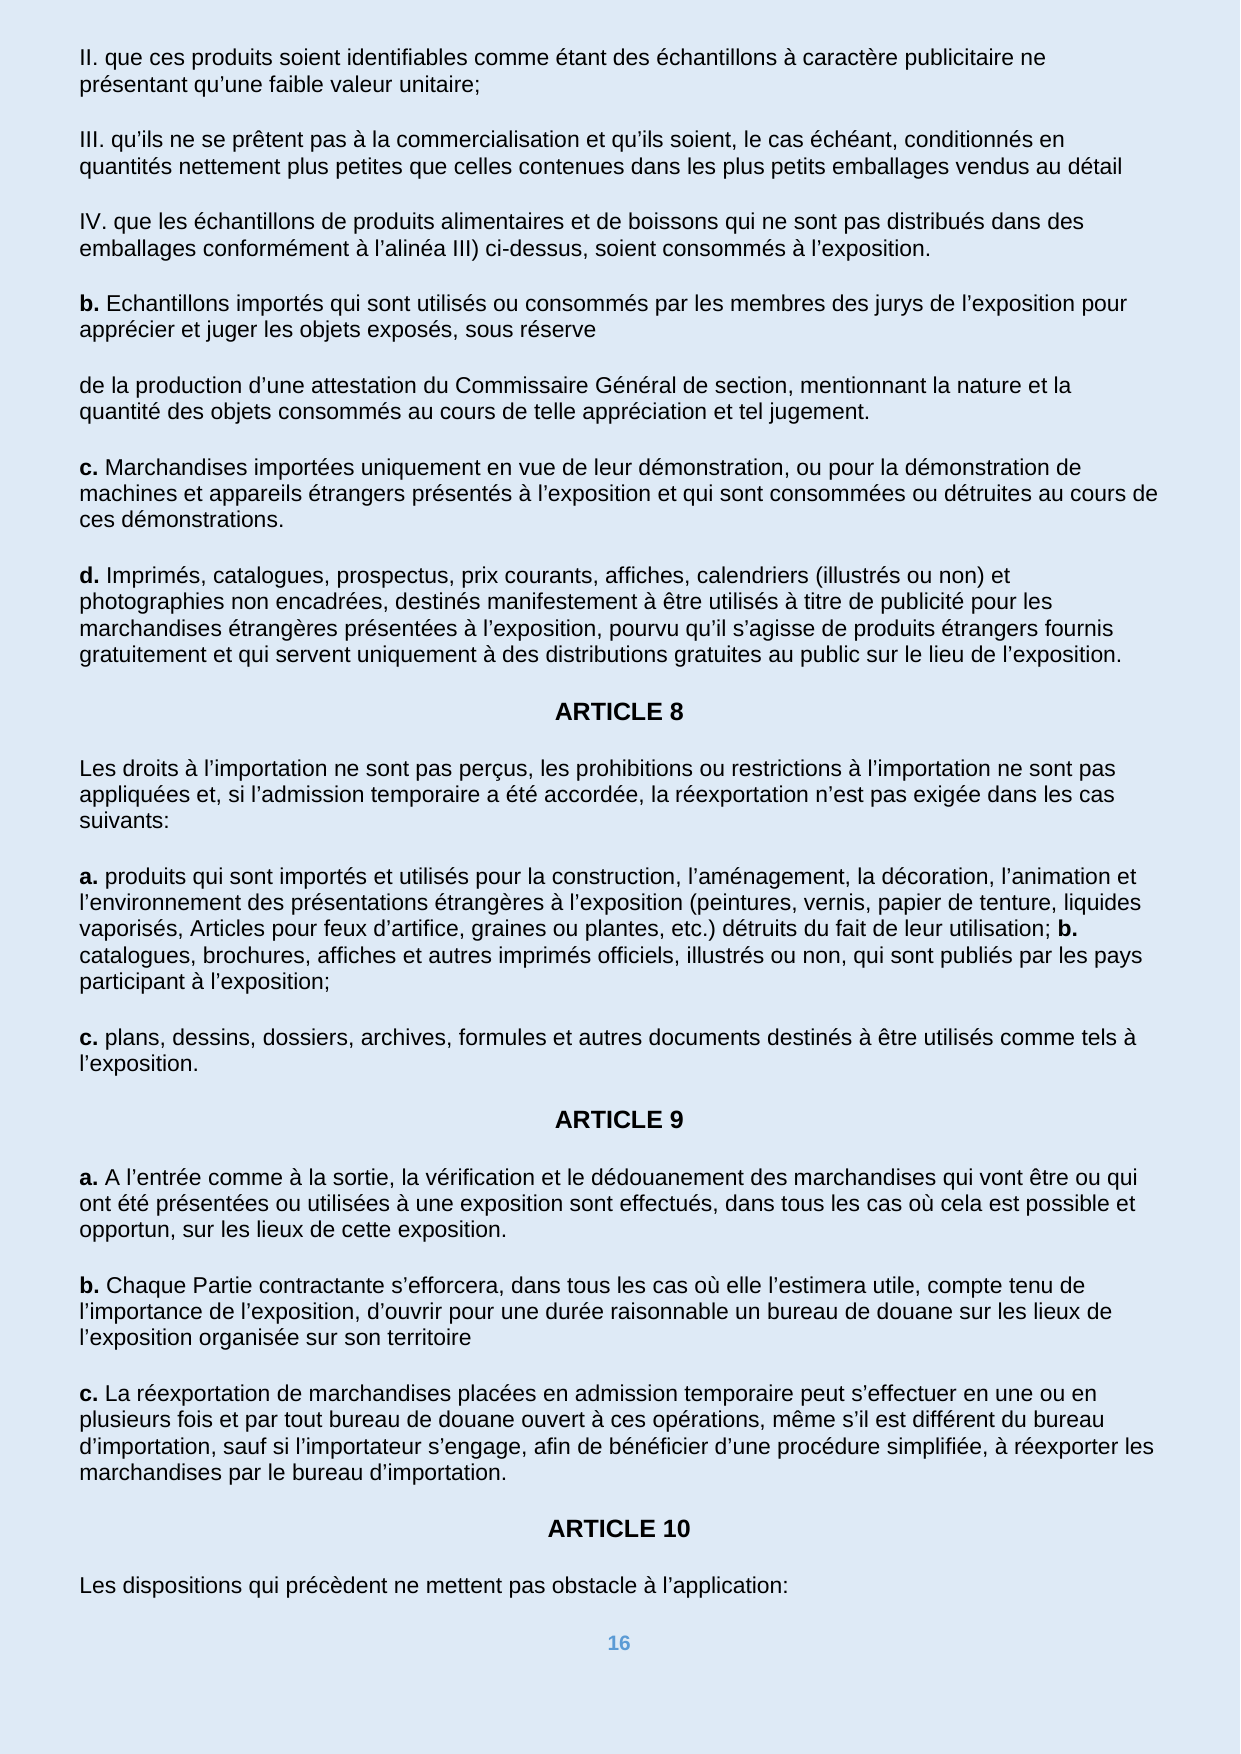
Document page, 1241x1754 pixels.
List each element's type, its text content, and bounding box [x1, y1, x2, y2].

text II. que ces produits soient identifiables comme étant des échantillons à caractère publicitaire ne présentant qu’une faible valeur unitaire; [79, 44, 1159, 97]
text c. plans, dessins, dossiers, archives, formules et autres documents destinés à être utilisés comme tels à l’exposition. [79, 1024, 1159, 1076]
text III. qu’ils ne se prêtent pas à la commercialisation et qu’ils soient, le cas échéant, conditionnés en quantités nettement plus petites que celles contenues dans les plus petits emballages vendus au détail [79, 126, 1159, 179]
text Les dispositions qui précèdent ne mettent pas obstacle à l’application: [79, 1572, 1159, 1599]
text c. Marchandises importées uniquement en vue de leur démonstration, ou pour la démonstration de machines et appareils étrangers présentés à l’exposition et qui sont consommées ou détruites au cours de ces démonstrations. [79, 454, 1159, 533]
text d. Imprimés, catalogues, prospectus, prix courants, affiches, calendriers (illustrés ou non) et photographies non encadrées, destinés manifestement à être utilisés à titre de publicité pour les marchandises étrangères présentées à l’exposition, pourvu qu’il s’agisse de produits étrangers fournis gratuitement et qui servent uniquement à des distributions gratuites au public sur le lieu de l’exposition. [79, 562, 1159, 667]
text ARTICLE 10 [79, 1514, 1159, 1543]
text a. produits qui sont importés et utilisés pour la construction, l’aménagement, la décoration, l’animation et l’environnement des présentations étrangères à l’exposition (peintures, vernis, papier de tenture, liquides vaporisés, Articles pour feux d’artifice, graines ou plantes, etc.) détruits du fait de leur utilisation; b. catalogues, brochures, affiches et autres imprimés officiels, illustrés ou non, qui sont publiés par les pays participant à l’exposition; [79, 863, 1159, 994]
text b. Chaque Partie contractante s’efforcera, dans tous les cas où elle l’estimera utile, compte tenu de l’importance de l’exposition, d’ouvrir pour une durée raisonnable un bureau de douane sur les lieux de l’exposition organisée sur son territoire [79, 1272, 1159, 1351]
text c. La réexportation de marchandises placées en admission temporaire peut s’effectuer en une ou en plusieurs fois et par tout bureau de douane ouvert à ces opérations, même s’il est différent du bureau d’importation, sauf si l’importateur s’engage, afin de bénéficier d’une procédure simplifiée, à réexporter les marchandises par le bureau d’importation. [79, 1380, 1159, 1485]
text ARTICLE 8 [79, 697, 1159, 725]
text b. Echantillons importés qui sont utilisés ou consommés par les membres des jurys de l’exposition pour apprécier et juger les objets exposés, sous réserve [79, 290, 1159, 343]
text a. A l’entrée comme à la sortie, la vérification et le dédouanement des marchandises qui vont être ou qui ont été présentées ou utilisées à une exposition sont effectués, dans tous les cas où cela est possible et opportun, sur les lieux de cette exposition. [79, 1163, 1159, 1242]
text Les droits à l’importation ne sont pas perçus, les prohibitions ou restrictions à l’importation ne sont pas appliquées et, si l’admission temporaire a été accordée, la réexportation n’est pas exigée dans les cas suivants: [79, 754, 1159, 833]
text ARTICLE 9 [79, 1106, 1159, 1134]
text de la production d’une attestation du Commissaire Général de section, mentionnant la nature et la quantité des objets consommés au cours de telle appréciation et tel jugement. [79, 372, 1159, 424]
text IV. que les échantillons de produits alimentaires et de boissons qui ne sont pas distribués dans des emballages conformément à l’alinéa III) ci-dessus, soient consommés à l’exposition. [79, 208, 1159, 261]
